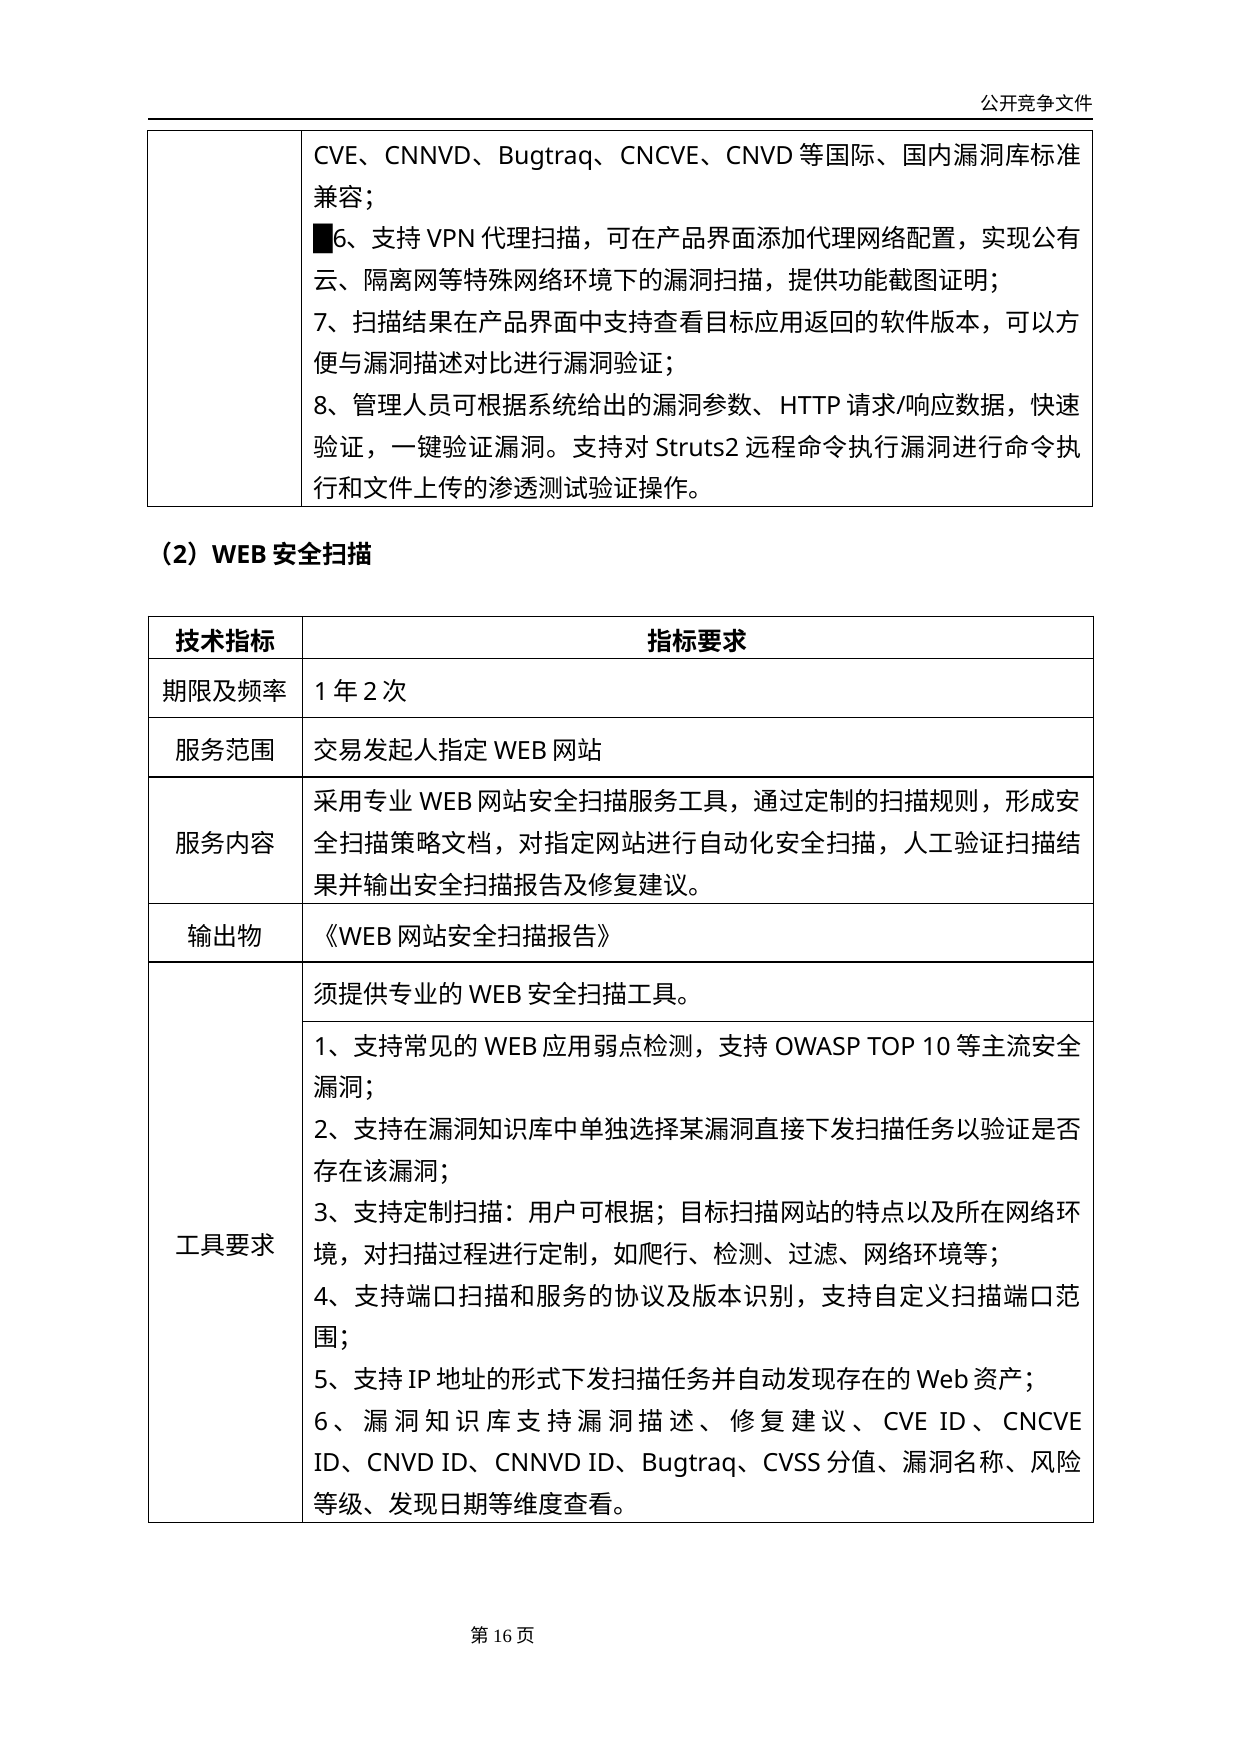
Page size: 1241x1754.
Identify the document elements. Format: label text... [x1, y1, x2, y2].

table_header 技术指标 [149, 617, 302, 658]
table_cell 1、支持常见的WEB应用弱点检测，支持OWASP TOP 10等主流安全漏洞； 2、支持在漏洞知识库中单独选择某漏洞直接下发扫描任务以验证是否存在该漏洞； 3、支持定制扫描：用户可根据；目标扫描网站的特点以及所在网络环境，对扫描过程进行定制，如爬行、检测、过滤、网络环境等； 4、支持端口扫描和服务的协议及版本识别，支持自定义扫描端口范围； 5、支持IP地址的形式下发扫描任务并自动发现存在的Web资产； 6、漏洞知识库支持漏洞描述、修复建议、CVE ID、CNCVE ID、CNVD ID、CNNVD ID、Bugtraq、CVSS分值、漏洞名称、风险等级、发现日期等维度查看。 [303, 1022, 1093, 1522]
table_cell 服务范围 [149, 718, 302, 776]
table_cell 1年2次 [303, 659, 1093, 717]
table_cell 《WEB网站安全扫描报告》 [303, 904, 1093, 961]
subtitle （2）WEB安全扫描 [148, 534, 1093, 570]
table_cell 输出物 [149, 904, 302, 961]
table_header 指标要求 [303, 617, 1093, 658]
table_cell 须提供专业的WEB安全扫描工具。 [303, 963, 1093, 1021]
table_cell 期限及频率 [149, 659, 302, 717]
table_cell 服务内容 [149, 778, 302, 902]
table_cell 工具要求 [149, 963, 302, 1522]
table_cell 交易发起人指定WEB网站 [303, 718, 1093, 776]
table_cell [302, 131, 1092, 506]
table_cell 采用专业WEB网站安全扫描服务工具，通过定制的扫描规则，形成安全扫描策略文档，对指定网站进行自动化安全扫描，人工验证扫描结果并输出安全扫描报告及修复建议。 [303, 778, 1093, 902]
